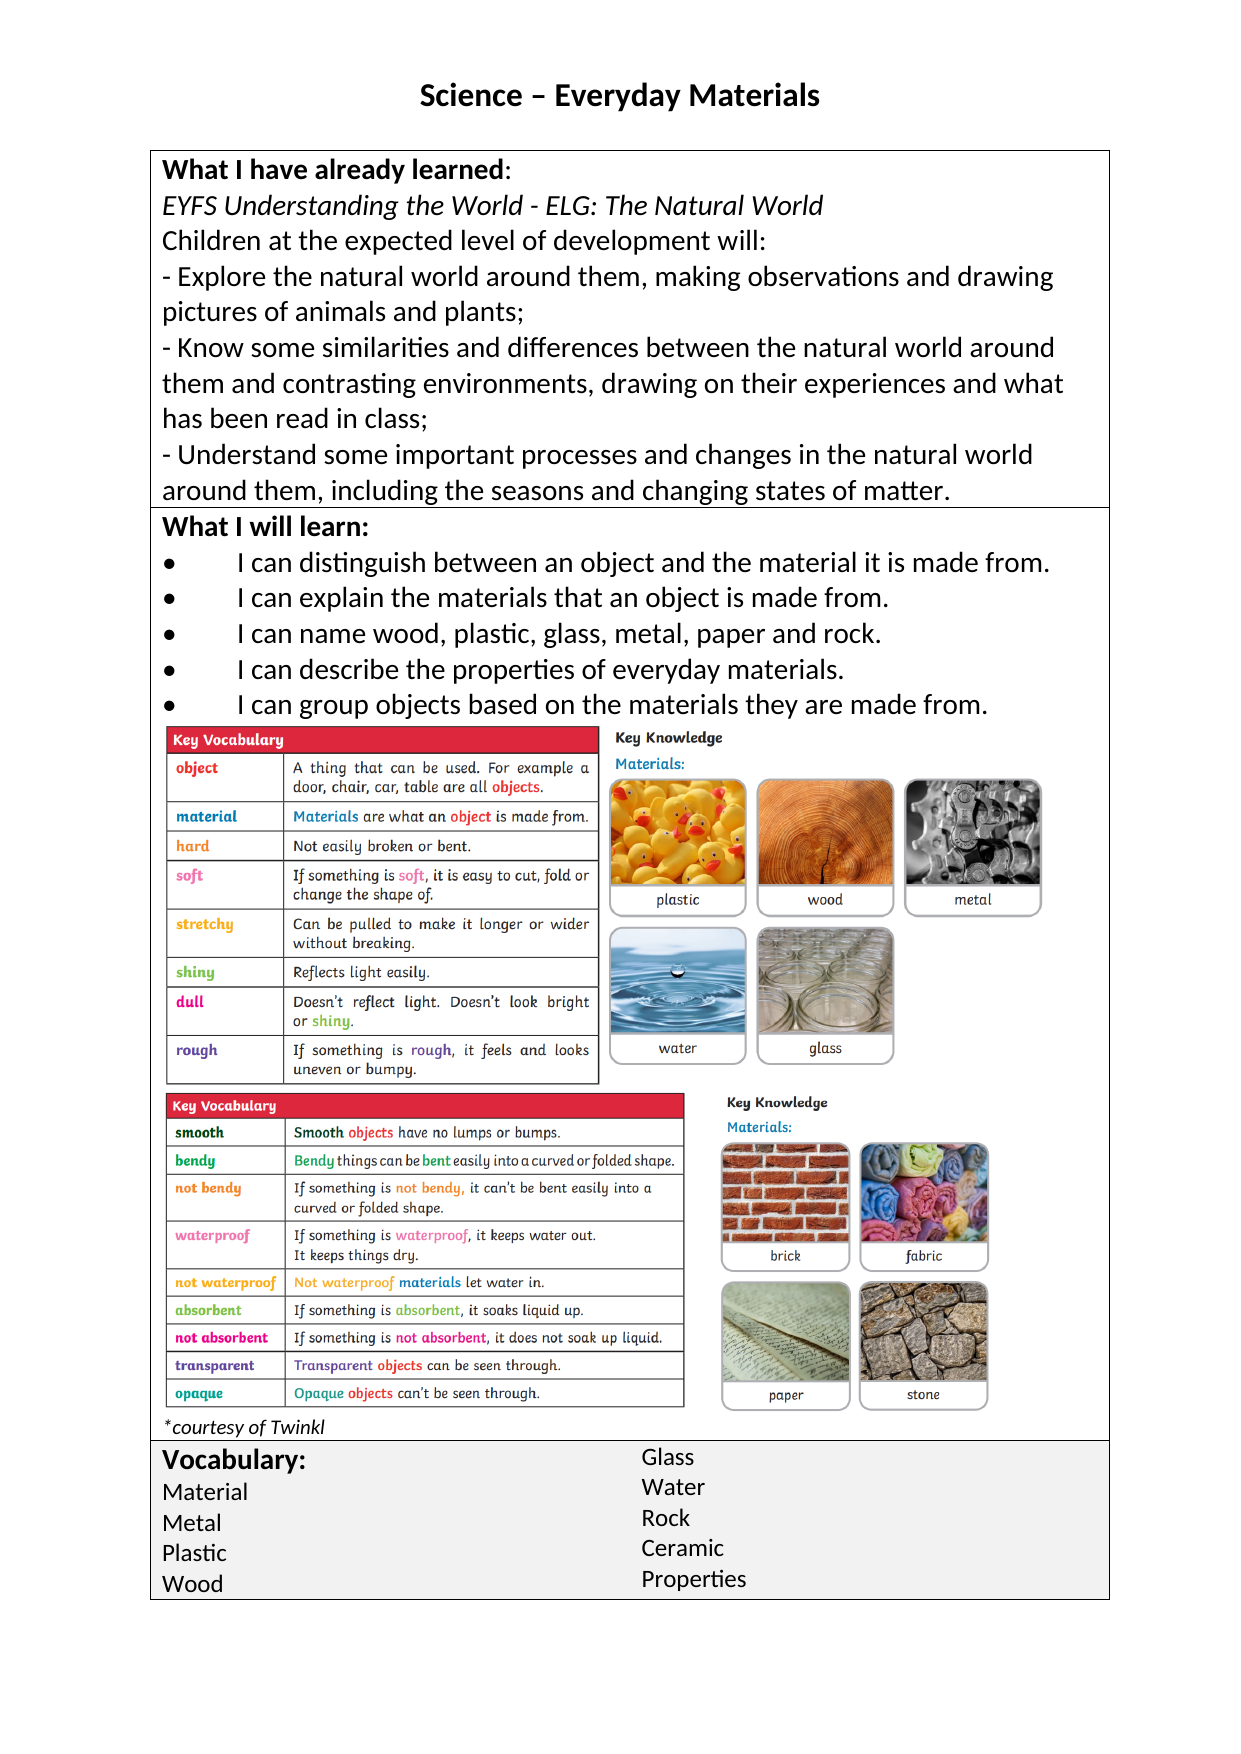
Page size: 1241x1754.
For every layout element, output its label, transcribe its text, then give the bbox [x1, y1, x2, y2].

picture [161, 722, 1050, 1415]
table_cell What I will learn: • I can distinguish between an object and the material it is made from. • I can explain the materials that an object is made from. • I can name wood, plastic, glass, metal, paper and rock. • I can describe the properties of everyday materials. • I can group objects based on the materials they are made from. *courtesy of Twinkl [151, 508, 1109, 1440]
table_header What I have already learned: EYFS Understanding the World - ELG: The Natural World Children at the expected level of development will: - Explore the natural world around them, making observations and drawing pictures of animals and plants; - Know some similarities and differences between the natural world around them and contrasting environments, drawing on their experiences and what has been read in class; - Understand some important processes and changes in the natural world around them, including the seasons and changing states of matter. [151, 151, 1109, 507]
table_cell Glass Water Rock Ceramic Properties [630, 1441, 1109, 1599]
table_cell Vocabulary: Material Metal Plastic Wood [151, 1441, 630, 1599]
